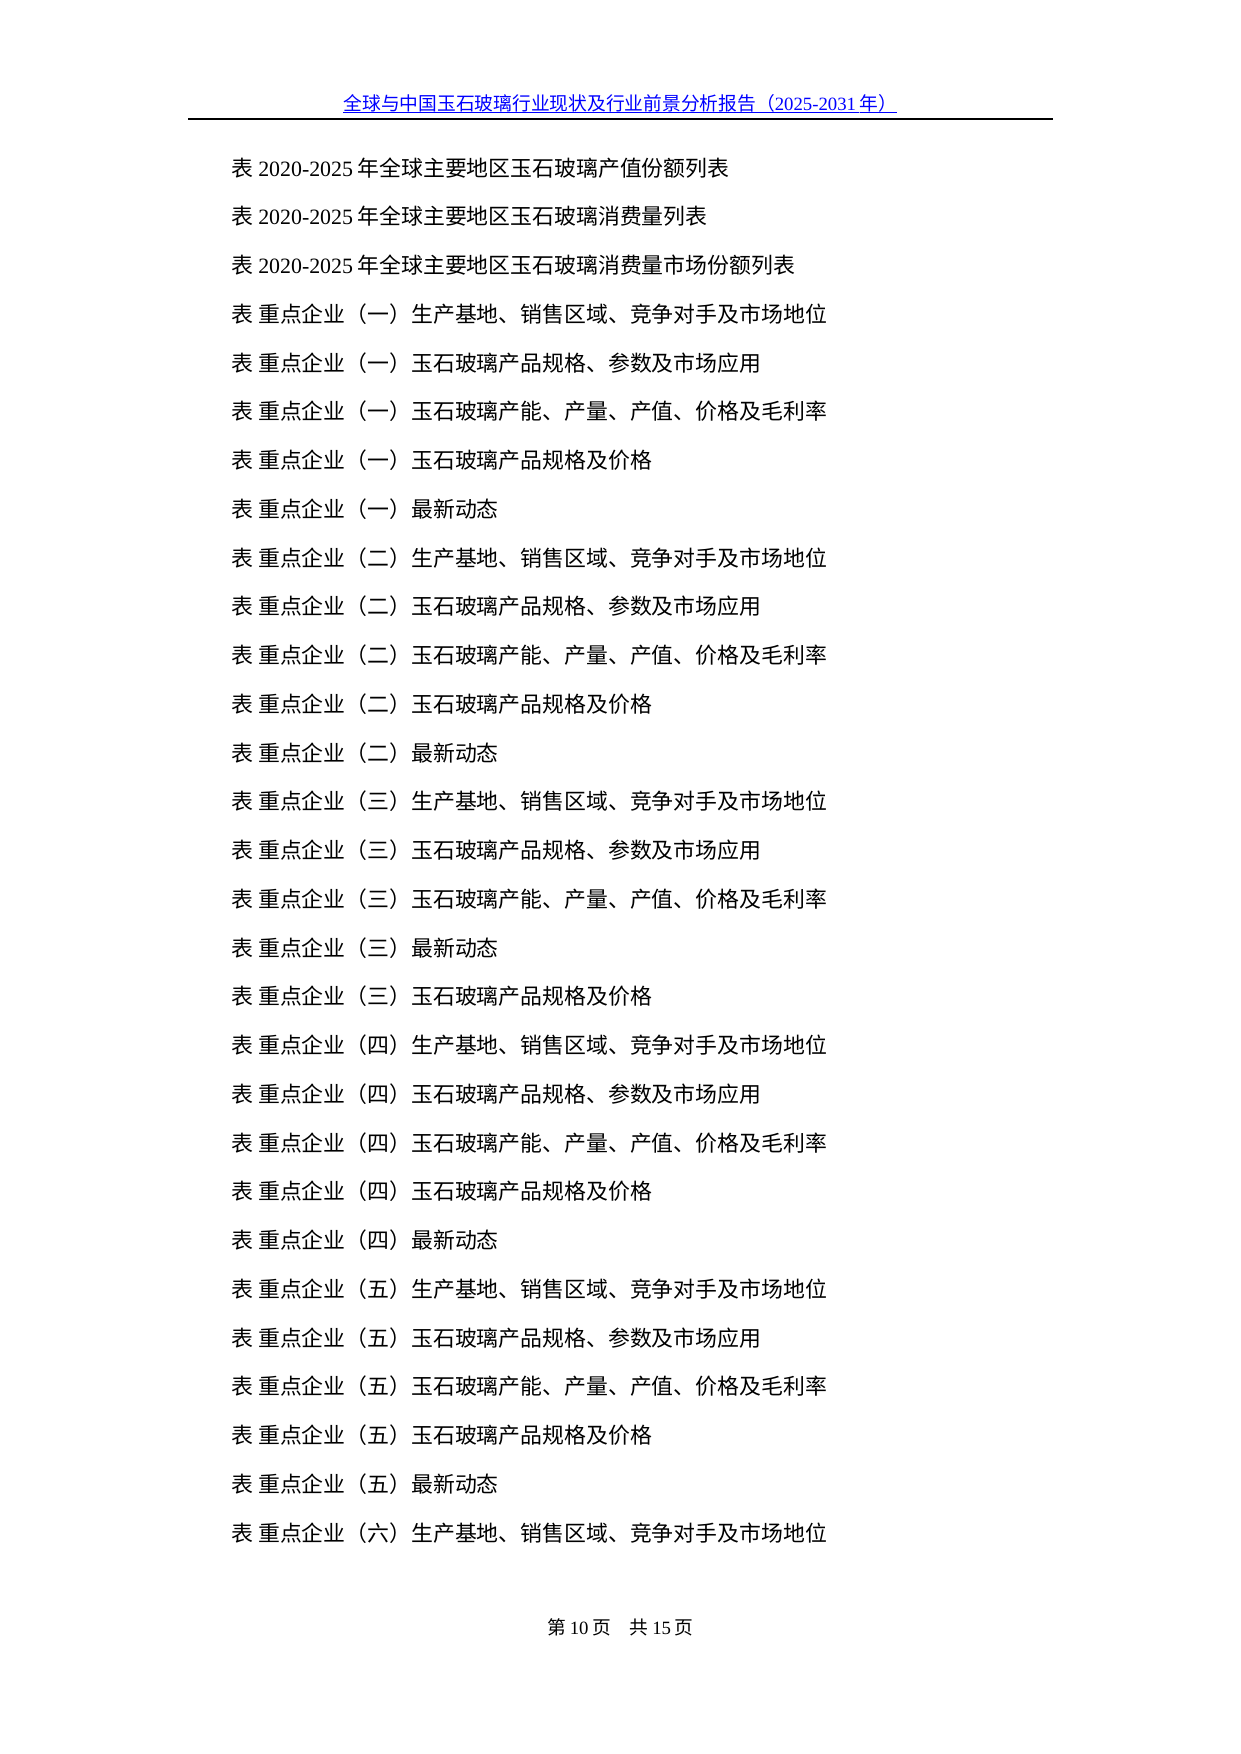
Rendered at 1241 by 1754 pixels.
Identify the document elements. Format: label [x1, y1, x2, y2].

text [187, 150, 1053, 1548]
